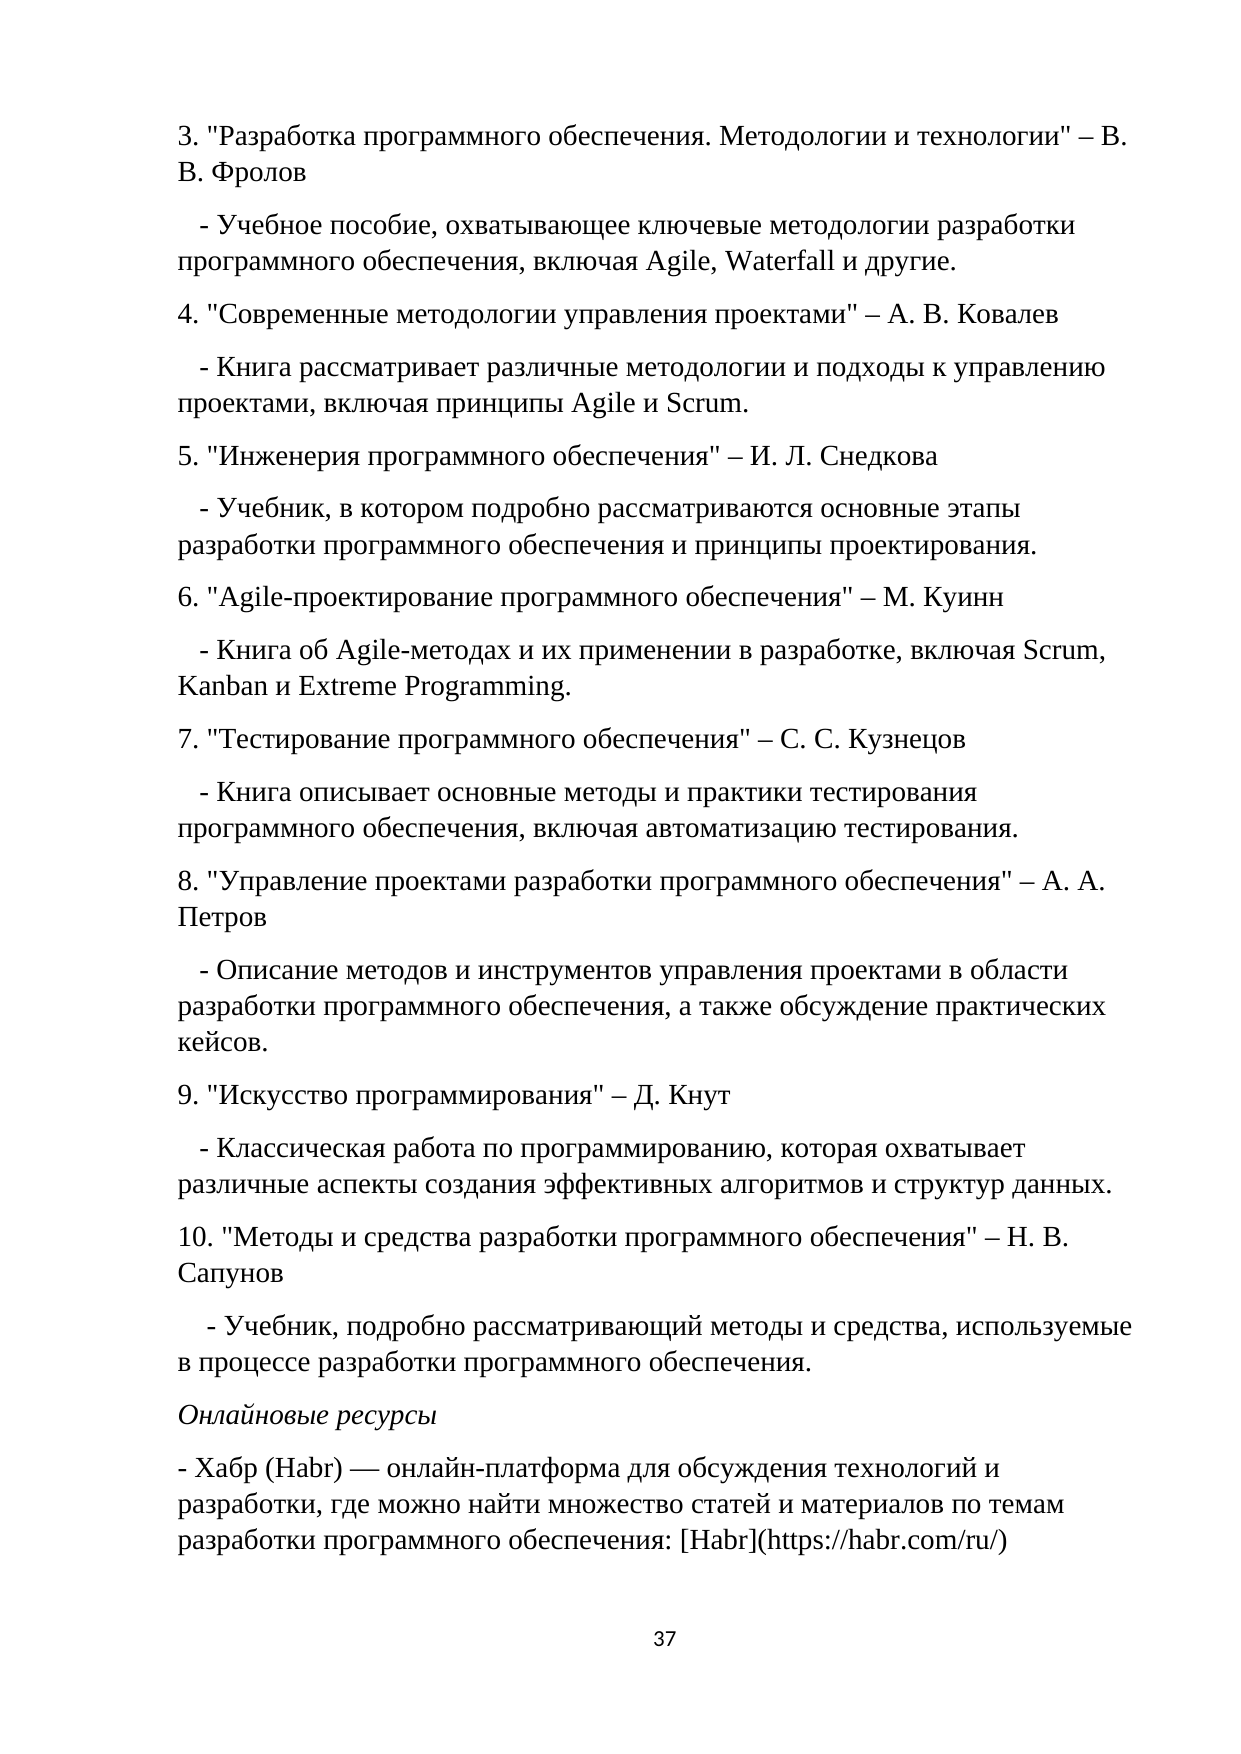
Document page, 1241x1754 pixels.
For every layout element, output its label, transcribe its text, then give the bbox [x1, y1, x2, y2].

text 7. "Тестирование программного обеспечения" – С. С. Кузнецов [177, 721, 1152, 755]
text - Учебное пособие, охватывающее ключевые методологии разработки программного обеспечения, включая Agile, Waterfall и другие. [177, 207, 1152, 277]
text Онлайновые ресурсы [177, 1397, 1152, 1430]
text 3. "Разработка программного обеспечения. Методологии и технологии" – В. В. Фролов [177, 118, 1152, 188]
text 9. "Искусство программирования" – Д. Кнут [177, 1077, 1152, 1111]
text 5. "Инженерия программного обеспечения" – И. Л. Снедкова [177, 438, 1152, 471]
text - Книга об Agile-методах и их применении в разработке, включая Scrum, Kanban и Extreme Programming. [177, 632, 1152, 702]
text - Книга рассматривает различные методологии и подходы к управлению проектами, включая принципы Agile и Scrum. [177, 349, 1152, 418]
text 4. "Современные методологии управления проектами" – А. В. Ковалев [177, 296, 1152, 329]
text - Книга описывает основные методы и практики тестирования программного обеспечения, включая автоматизацию тестирования. [177, 774, 1152, 844]
text - Учебник, подробно рассматривающий методы и средства, используемые в процессе разработки программного обеспечения. [177, 1308, 1152, 1378]
text - Учебник, в котором подробно рассматриваются основные этапы разработки программного обеспечения и принципы проектирования. [177, 491, 1152, 560]
text 8. "Управление проектами разработки программного обеспечения" – А. А. Петров [177, 863, 1152, 933]
text - Описание методов и инструментов управления проектами в области разработки программного обеспечения, а также обсуждение практических кейсов. [177, 952, 1152, 1058]
text - Хабр (Habr) — онлайн-платформа для обсуждения технологий и разработки, где можно найти множество статей и материалов по темам разработки программного обеспечения: [Habr](https://habr.com/ru/) [177, 1450, 1152, 1556]
text - Классическая работа по программированию, которая охватывает различные аспекты создания эффективных алгоритмов и структур данных. [177, 1130, 1152, 1200]
text 10. "Методы и средства разработки программного обеспечения" – Н. В. Сапунов [177, 1219, 1152, 1289]
text 6. "Agile-проектирование программного обеспечения" – М. Куинн [177, 579, 1152, 613]
